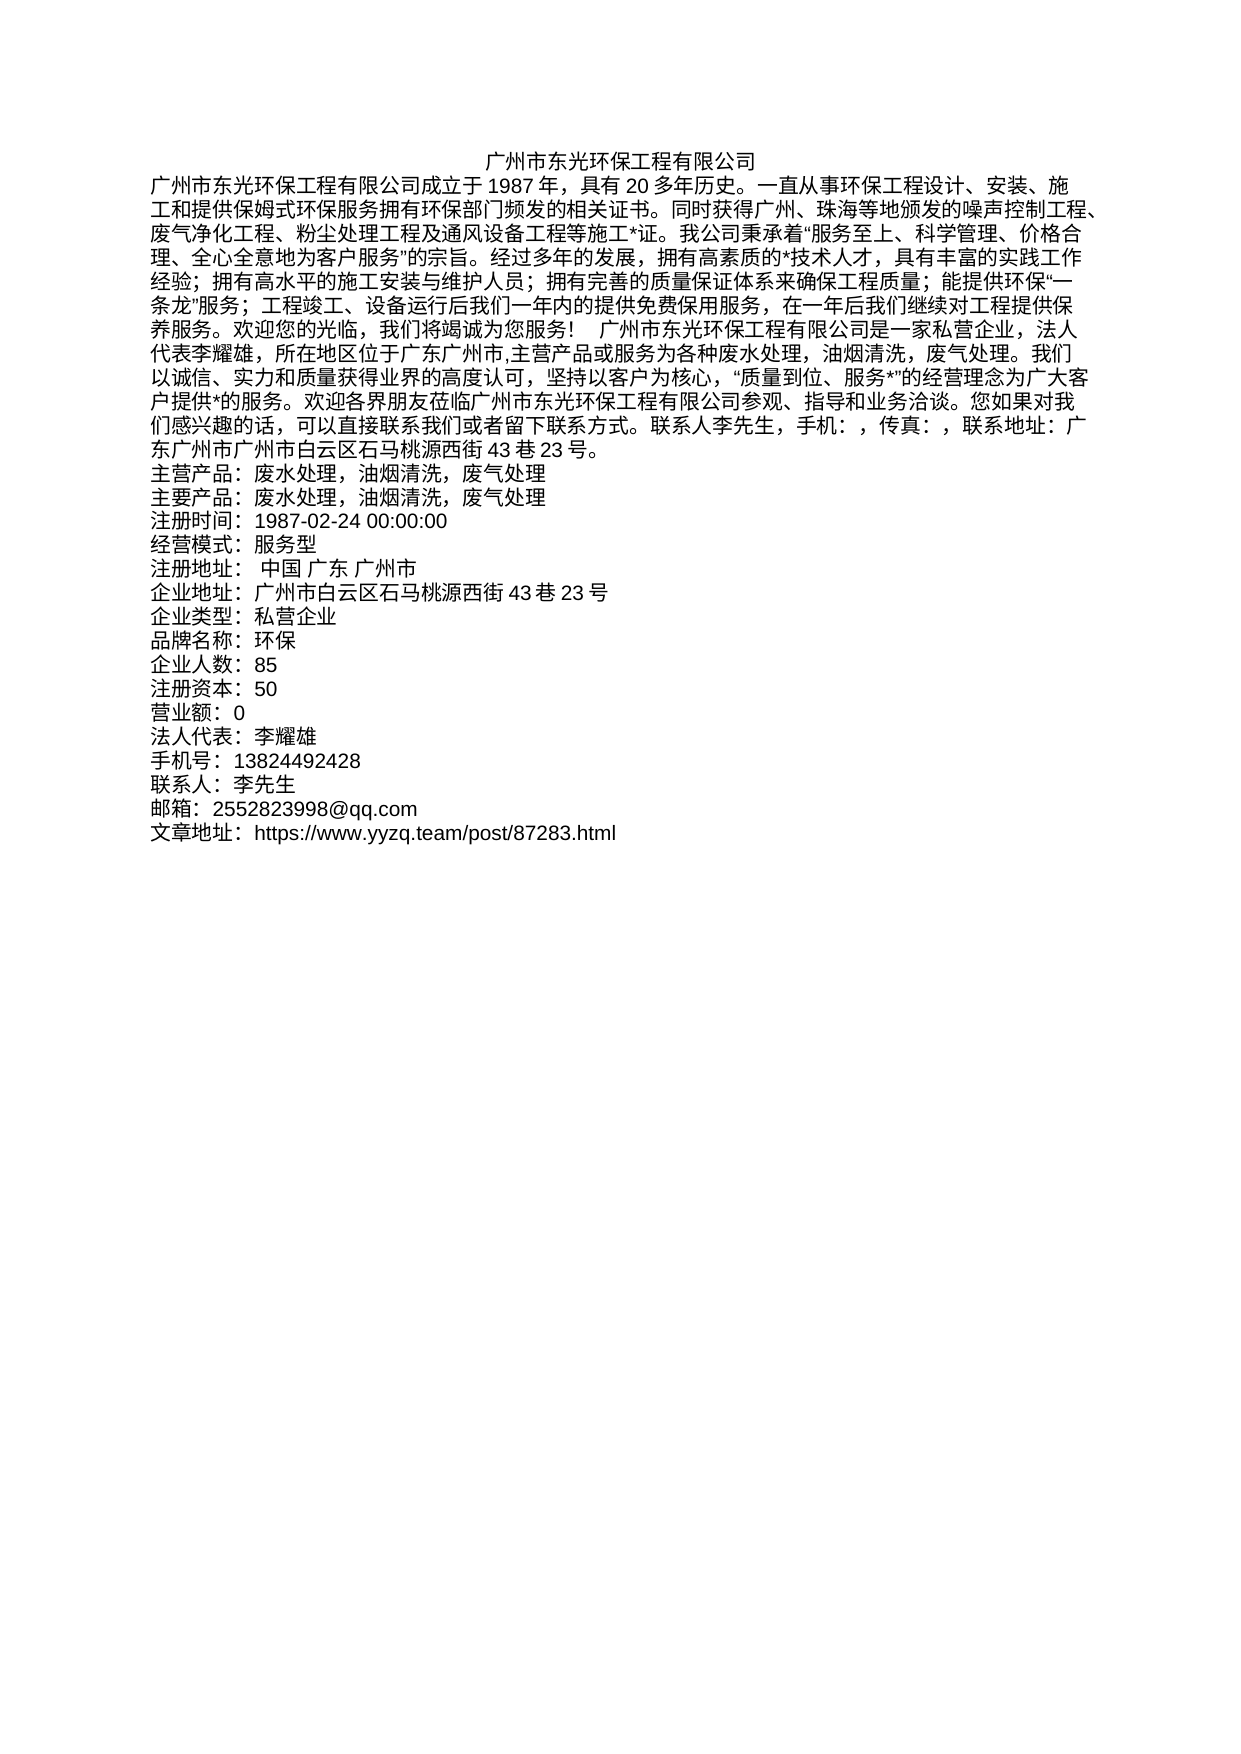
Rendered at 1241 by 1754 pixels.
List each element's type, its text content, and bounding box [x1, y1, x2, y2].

text 企业人数：85 [150, 653, 1090, 677]
text 企业地址：广州市白云区石马桃源西街43巷23号 [150, 581, 1090, 605]
text 营业额：0 [150, 701, 1090, 725]
text 广州市东光环保工程有限公司 [150, 150, 1090, 174]
text 法人代表：李耀雄 [150, 725, 1090, 749]
text 邮箱：2552823998@qq.com [150, 797, 1090, 821]
text 注册时间：1987-02-24 00:00:00 [150, 509, 1090, 533]
text 主营产品：废水处理，油烟清洗，废气处理 [150, 461, 1090, 485]
text 广州市东光环保工程有限公司成立于1987年，具有20多年历史。一直从事环保工程设计、安装、施工和提供保姆式环保服务拥有环保部门频发的相关证书。同时获得广州、珠海等地颁发的噪声控制工程、废气净化工程、粉尘处理工程及通风设备工程等施工*证。我公司秉承着“服务至上、科学管理、价格合理、全心全意地为客户服务”的宗旨。经过多年的发展，拥有高素质的*技术人才，具有丰富的实践工作经验；拥有高水平的施工安装与维护人员；拥有完善的质量保证体系来确保工程质量；能提供环保“一条龙”服务；工程竣工、设备运行后我们一年内的提供免费保用服务，在一年后我们继续对工程提供保养服务。欢迎您的光临，我们将竭诚为您服务！ 广州市东光环保工程有限公司是一家私营企业，法人代表李耀雄，所在地区位于广东广州市,主营产品或服务为各种废水处理，油烟清洗，废气处理。我们以诚信、实力和质量获得业界的高度认可，坚持以客户为核心，“质量到位、服务*”的经营理念为广大客户提供*的服务。欢迎各界朋友莅临广州市东光环保工程有限公司参观、指导和业务洽谈。您如果对我们感兴趣的话，可以直接联系我们或者留下联系方式。联系人李先生，手机：，传真：，联系地址：广东广州市广州市白云区石马桃源西街43巷23号。 [150, 174, 1090, 461]
text 联系人：李先生 [150, 773, 1090, 797]
text 品牌名称：环保 [150, 629, 1090, 653]
text 文章地址：https://www.yyzq.team/post/87283.html [150, 821, 1090, 845]
text 主要产品：废水处理，油烟清洗，废气处理 [150, 485, 1090, 509]
text 注册地址： 中国 广东 广州市 [150, 557, 1090, 581]
text 经营模式：服务型 [150, 533, 1090, 557]
text 手机号：13824492428 [150, 749, 1090, 773]
text 企业类型：私营企业 [150, 605, 1090, 629]
text 注册资本：50 [150, 677, 1090, 701]
